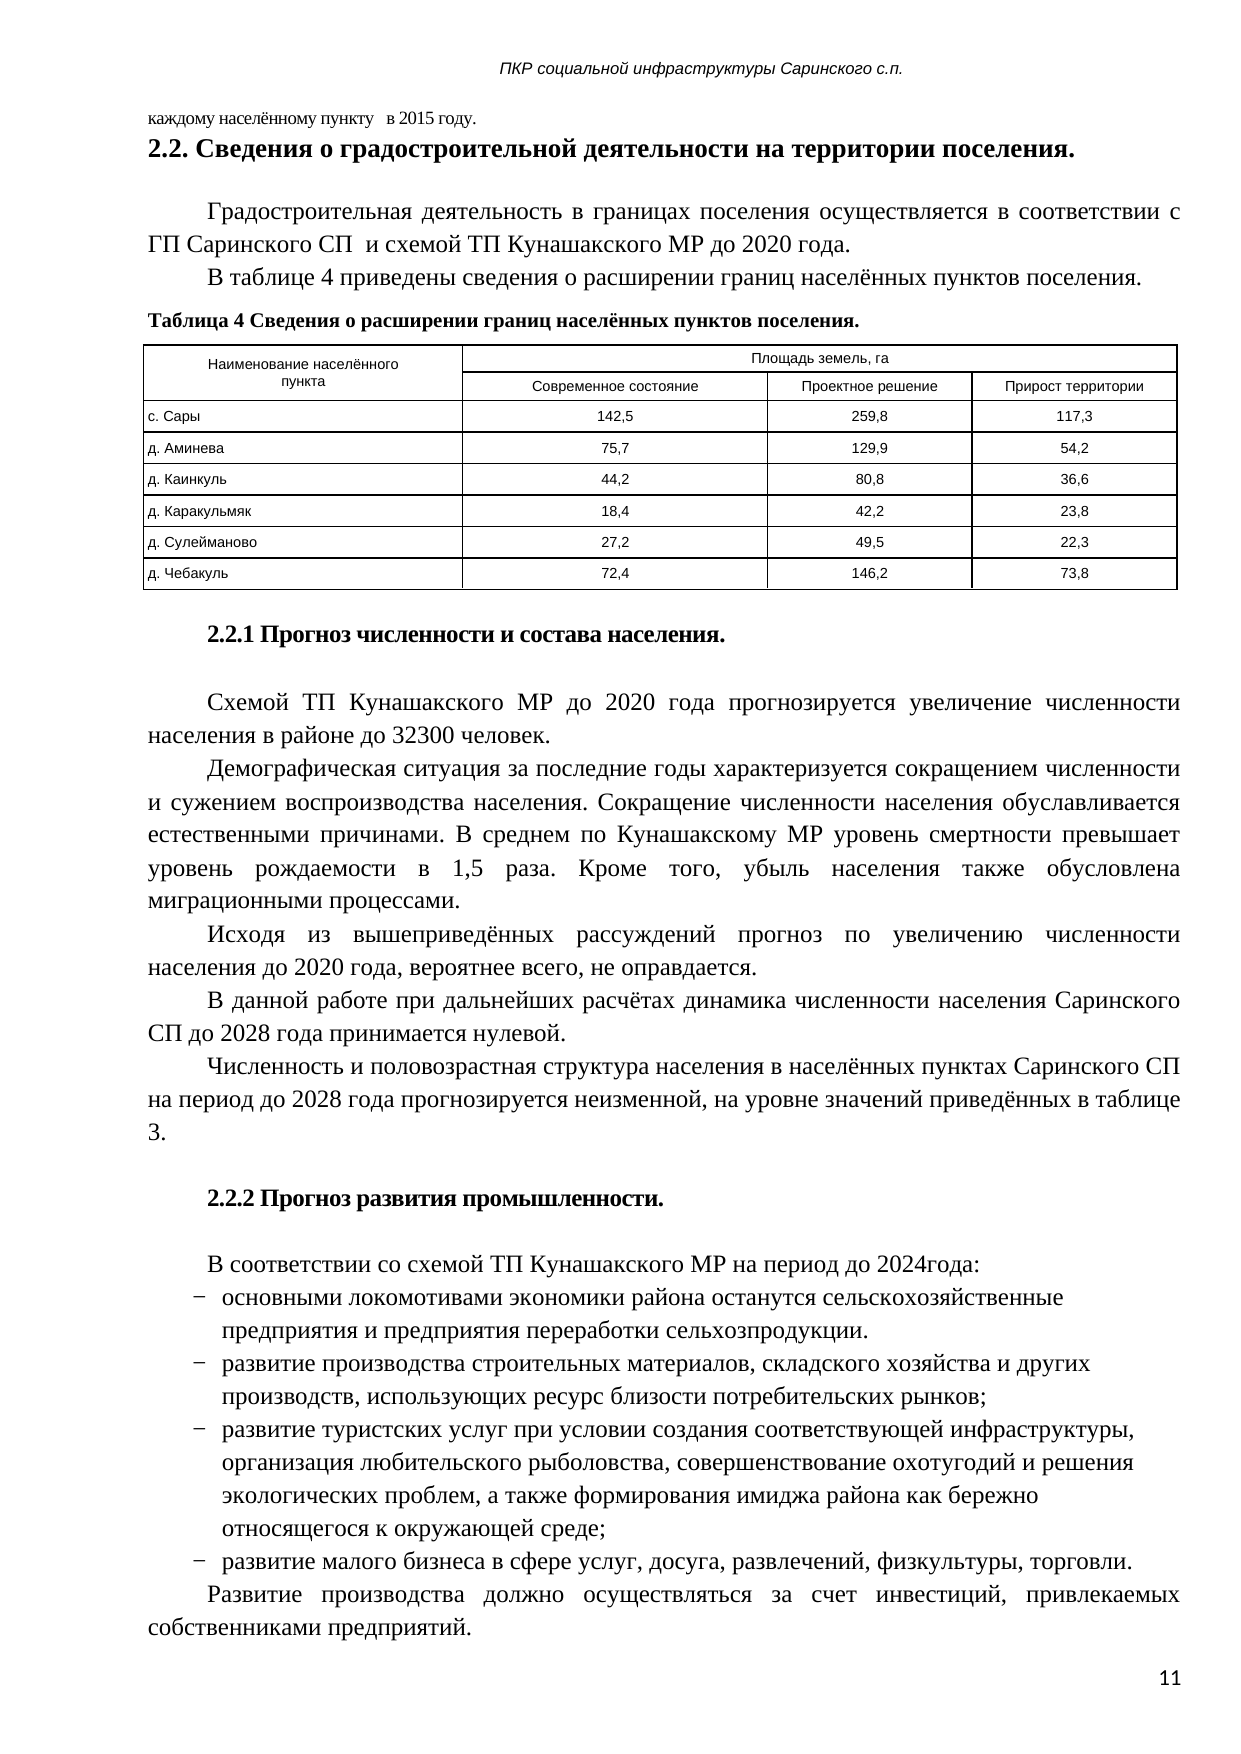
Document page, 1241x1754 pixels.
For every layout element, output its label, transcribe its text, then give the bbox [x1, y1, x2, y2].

text 2.2. Сведения о градостроительной деятельности на территории поселения. [148, 132, 1181, 163]
list основными локомотивами экономики района останутся сельскохозяйственные предприятия и предприятия переработки сельхозпродукции. [192, 1282, 1181, 1344]
table_cell 42,2 [768, 496, 971, 526]
table_cell 117,3 [973, 401, 1176, 431]
text 2.2.2 Прогноз развития промышленности. [148, 1183, 1181, 1212]
table_cell 18,4 [463, 496, 767, 526]
table_cell Проектное решение [768, 373, 971, 400]
table_cell д. Сулейманово [144, 527, 462, 557]
list развитие малого бизнеса в сфере услуг, досуга, развлечений, физкультуры, торговли. [192, 1546, 1181, 1575]
table_cell Современное состояние [463, 373, 767, 400]
table_header Площадь земель, га [463, 346, 1176, 371]
table_cell д. Чебакуль [144, 559, 462, 588]
table_cell 54,2 [973, 433, 1176, 463]
table_cell 36,6 [973, 464, 1176, 494]
text Градостроительная деятельность в границах поселения осуществляется в соответствии с ГП Саринского СП и схемой ТП Кунашакского МР до 2020 года. [148, 196, 1181, 258]
table_cell 44,2 [463, 464, 767, 494]
text Схемой ТП Кунашакского МР до 2020 года прогнозируется увеличение численности населения в районе до 32300 человек. [148, 687, 1181, 749]
table_cell 259,8 [768, 401, 971, 431]
table_cell д. Аминева [144, 433, 462, 463]
table_cell 27,2 [463, 527, 767, 557]
table_cell 72,4 [463, 559, 767, 588]
table_cell Прирост территории [973, 373, 1176, 400]
table_cell 73,8 [973, 559, 1176, 588]
table_cell д. Каинкуль [144, 464, 462, 494]
text В таблице 4 приведены сведения о расширении границ населённых пунктов поселения. [148, 262, 1181, 291]
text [148, 107, 1181, 129]
text Развитие производства должно осуществляться за счет инвестиций, привлекаемых собственниками предприятий. [148, 1579, 1181, 1641]
text Численность и половозрастная структура населения в населённых пунктах Саринского СП на период до 2028 года прогнозируется неизменной, на уровне значений приведённых в таблице 3. [148, 1051, 1181, 1146]
table_cell 49,5 [768, 527, 971, 557]
table_header Наименование населённого пункта [144, 346, 462, 400]
table_cell 23,8 [973, 496, 1176, 526]
table_cell 75,7 [463, 433, 767, 463]
text В данной работе при дальнейших расчётах динамика численности населения Саринского СП до 2028 года принимается нулевой. [148, 985, 1181, 1046]
table_cell 129,9 [768, 433, 971, 463]
text Исходя из вышеприведённых рассуждений прогноз по увеличению численности населения до 2020 года, вероятнее всего, не оправдается. [148, 919, 1181, 980]
list развитие производства строительных материалов, складского хозяйства и других производств, использующих ресурс близости потребительских рынков; [192, 1348, 1181, 1410]
text 2.2.1 Прогноз численности и состава населения. [148, 619, 1181, 647]
text Демографическая ситуация за последние годы характеризуется сокращением численности и сужением воспроизводства населения. Сокращение численности населения обуславливается естественными причинами. В среднем по Кунашакскому МР уровень смертности превышает уровень рождаемости в 1,5 раза. Кроме того, убыль населения также обусловлена миграционными процессами. [148, 753, 1181, 914]
list развитие туристских услуг при условии создания соответствующей инфраструктуры, организация любительского рыболовства, совершенствование охотугодий и решения экологических проблем, а также формирования имиджа района как бережно относящегося к окружающей среде; [192, 1414, 1181, 1542]
table_cell 22,3 [973, 527, 1176, 557]
text В соответствии со схемой ТП Кунашакского МР на период до 2024года: [148, 1249, 1181, 1278]
table_cell 142,5 [463, 401, 767, 431]
table_cell 80,8 [768, 464, 971, 494]
table_cell с. Сары [144, 401, 462, 431]
table_cell 146,2 [768, 559, 971, 588]
table_cell д. Каракульмяк [144, 496, 462, 526]
text Таблица 4 Сведения о расширении границ населённых пунктов поселения. [148, 308, 1181, 332]
